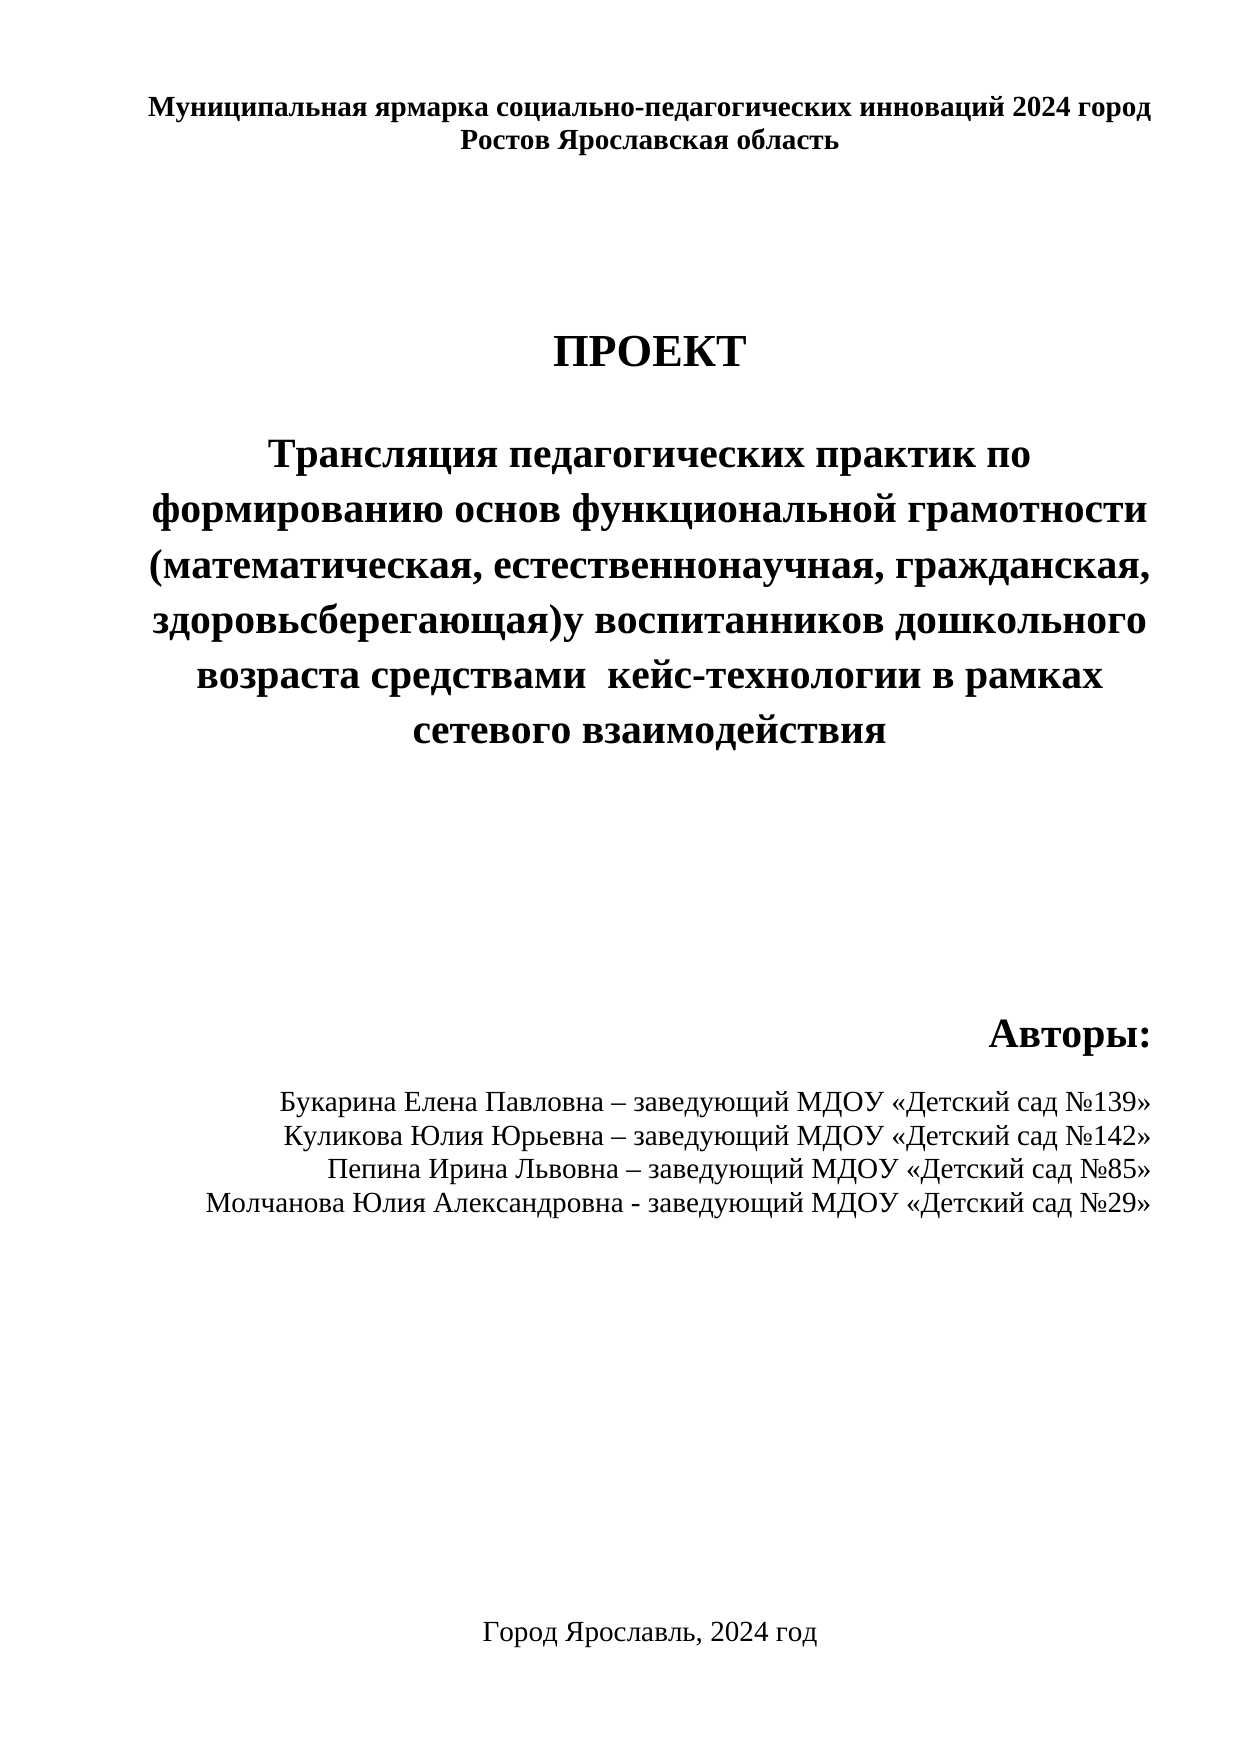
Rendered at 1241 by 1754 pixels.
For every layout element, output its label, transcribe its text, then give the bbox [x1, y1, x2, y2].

text Куликова Юлия Юрьевна – заведующий МДОУ «Детский сад №142» [148, 1118, 1152, 1151]
text Букарина Елена Павловна – заведующий МДОУ «Детский сад №139» [148, 1084, 1152, 1118]
text Трансляция педагогических практик по формированию основ функциональной грамотности (математическая, естественнонаучная, гражданская, здоровьсберегающая)у воспитанников дошкольного возраста средствами кейс-технологии в рамках сетевого взаимодействия [148, 429, 1152, 752]
text Пепина Ирина Львовна – заведующий МДОУ «Детский сад №85» [148, 1151, 1152, 1185]
text Молчанова Юлия Александровна - заведующий МДОУ «Детский сад №29» [148, 1185, 1152, 1218]
text Город Ярославль, 2024 год [148, 1614, 1152, 1648]
text Муниципальная ярмарка социально-педагогических инноваций 2024 город Ростов Ярославская область [148, 89, 1152, 156]
text Авторы: [148, 1008, 1152, 1056]
text ПРОЕКТ [148, 323, 1152, 376]
